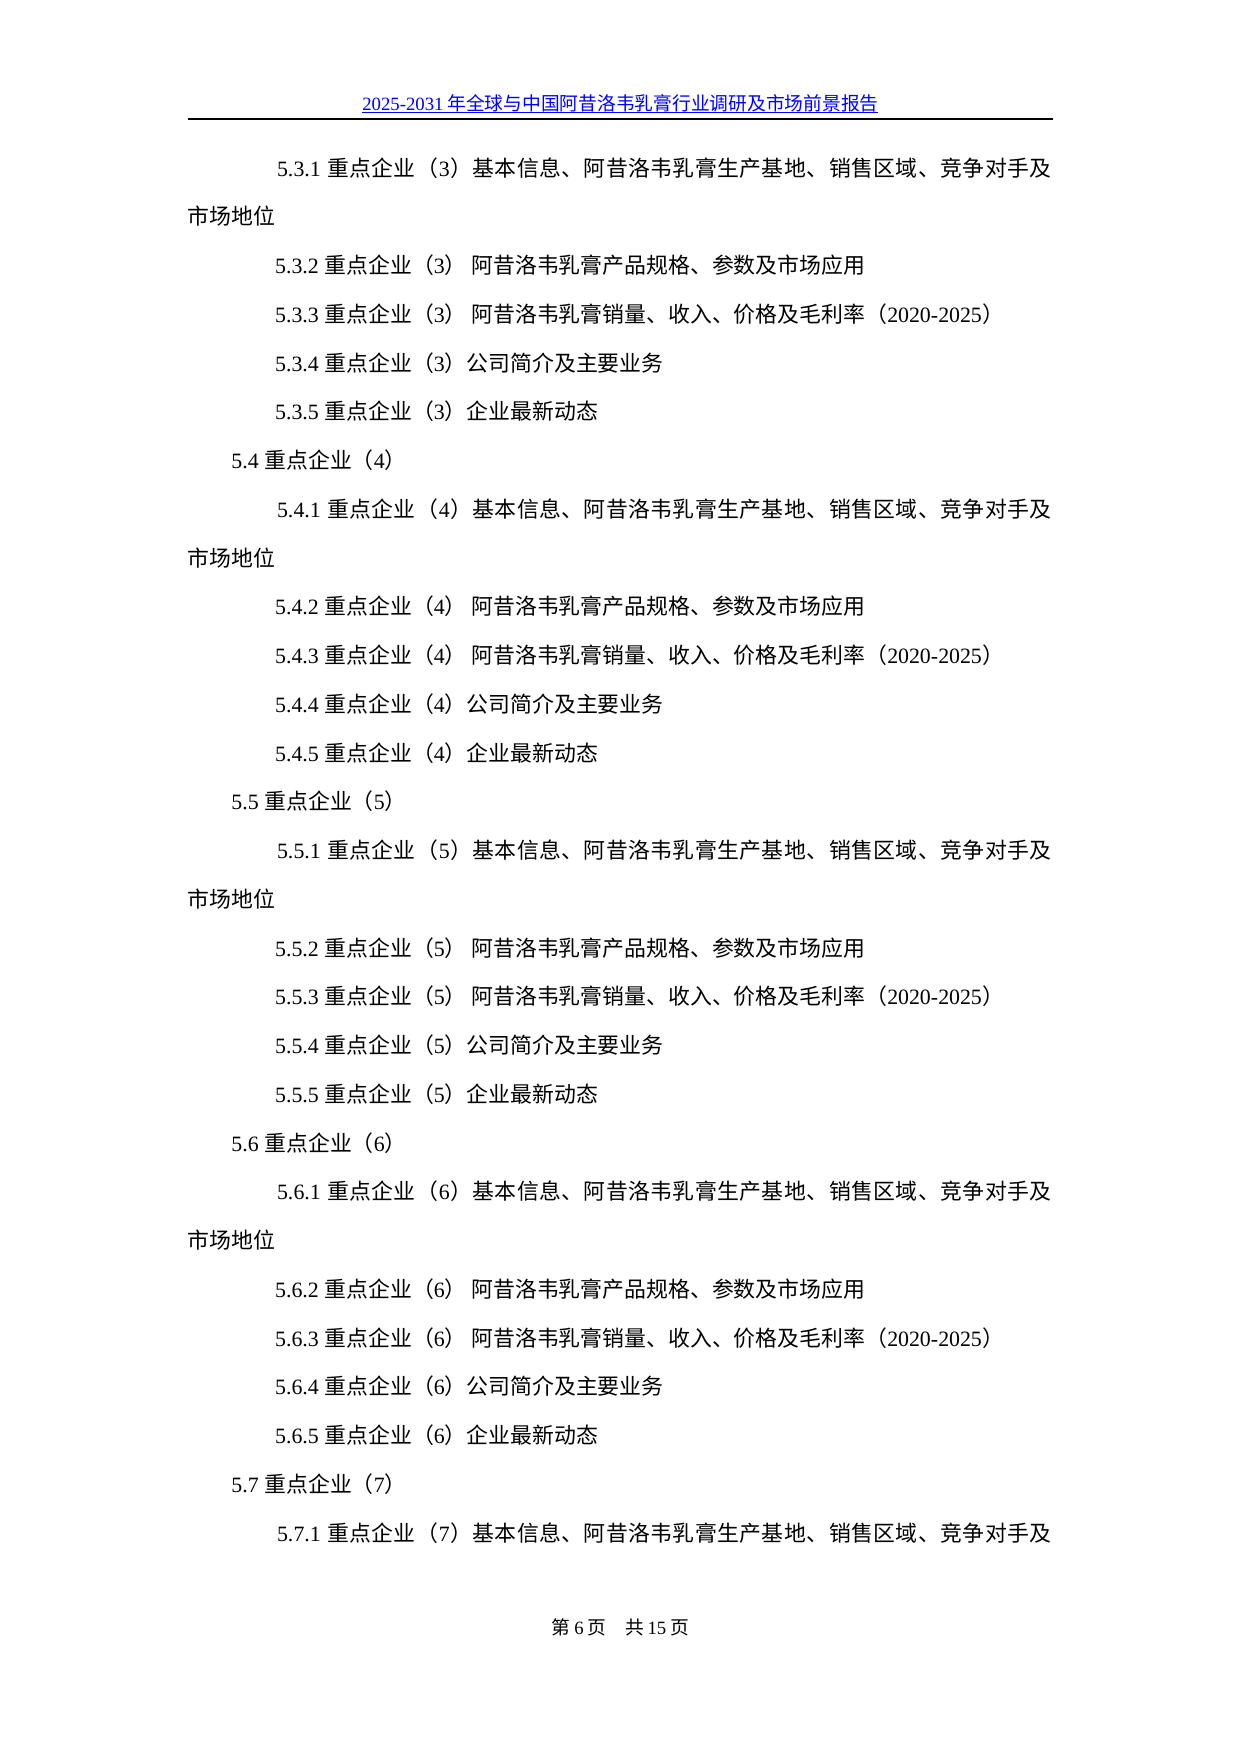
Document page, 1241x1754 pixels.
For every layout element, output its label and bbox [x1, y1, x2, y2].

text [187, 150, 1053, 1548]
